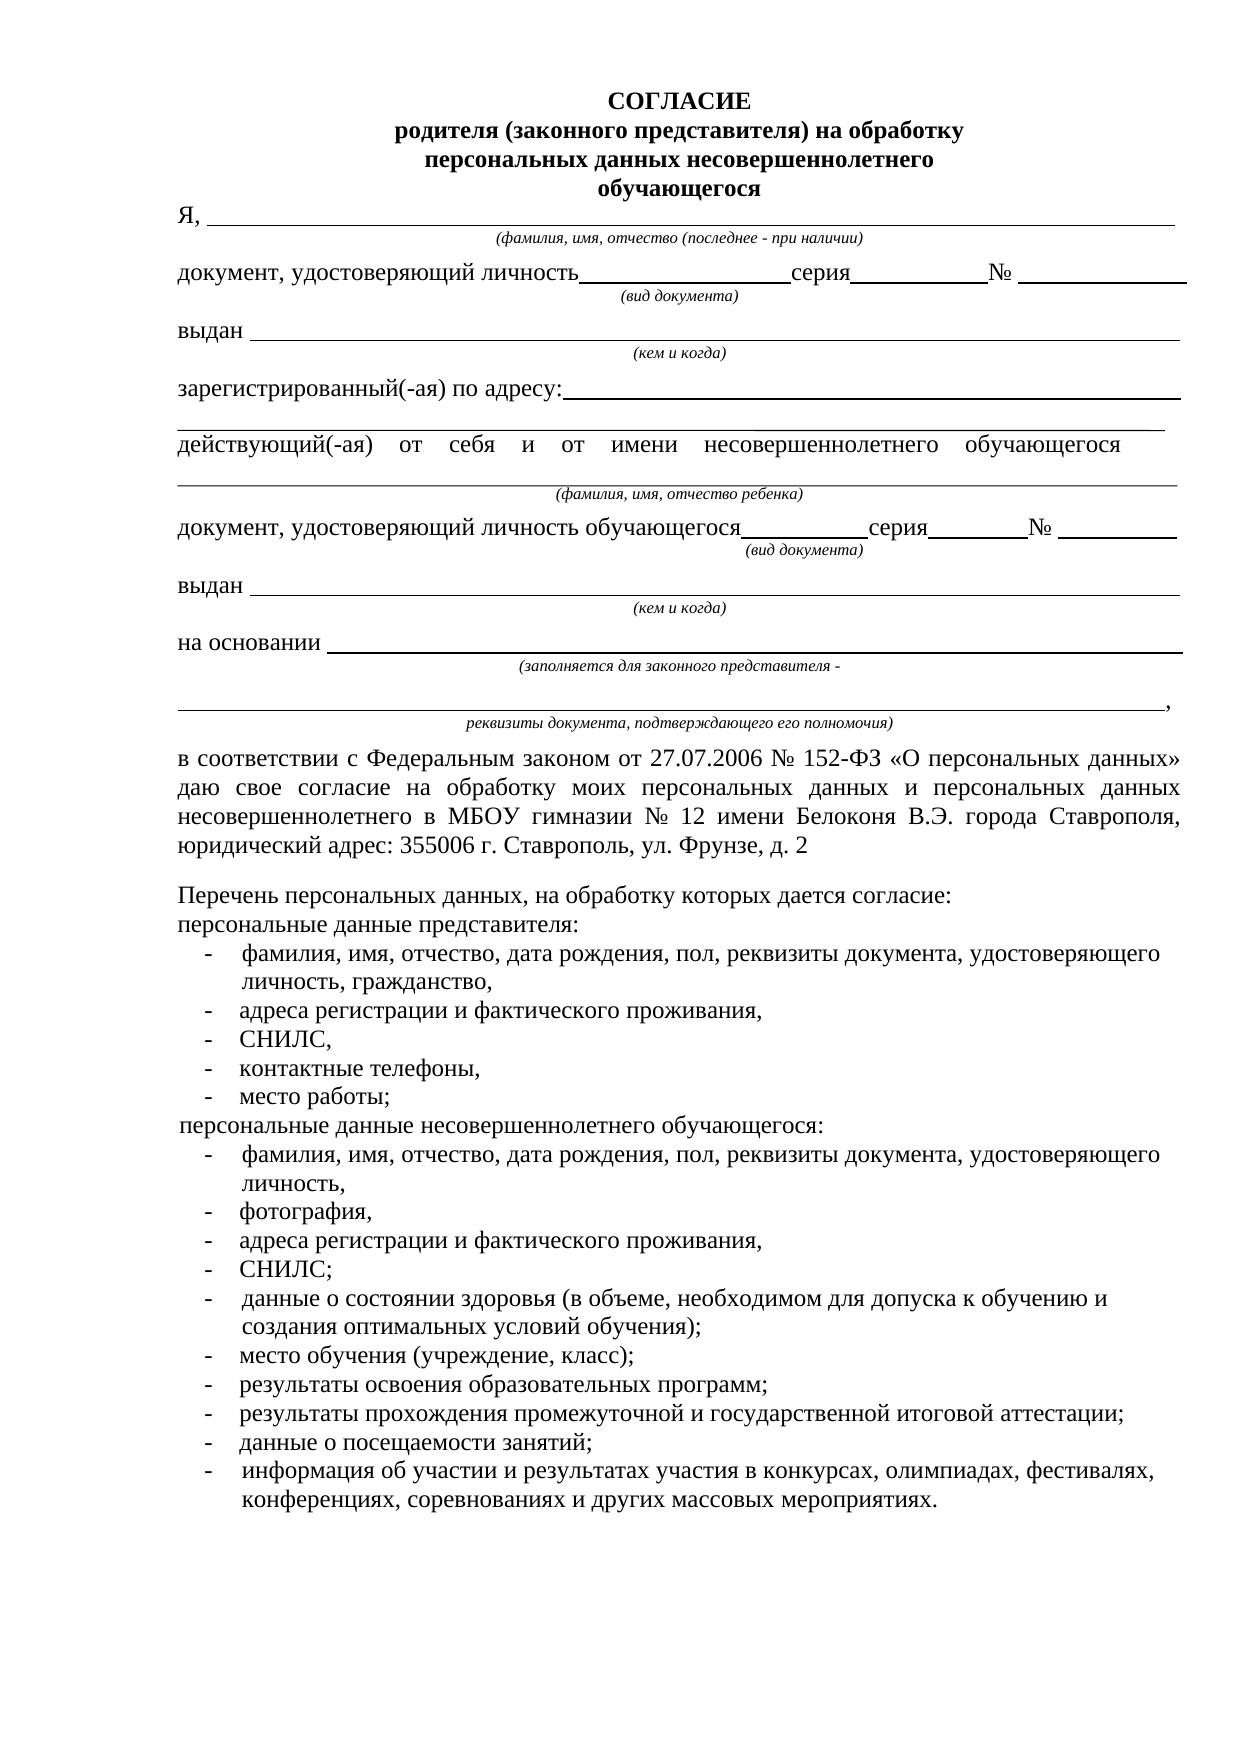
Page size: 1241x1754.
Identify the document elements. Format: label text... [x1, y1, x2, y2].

list данные о состоянии здоровья (в объеме, необходимом для допуска к обучению и создания оптимальных условий обучения); [204, 1283, 1181, 1340]
list фотография, [204, 1196, 1198, 1225]
list результаты освоения образовательных программ; [204, 1369, 1198, 1398]
list контактные телефоны, [204, 1053, 1198, 1081]
list СНИЛС, [204, 1024, 1198, 1053]
list место обучения (учреждение, класс); [204, 1340, 1198, 1369]
text зарегистрированный(-ая) по адресу: [167, 373, 1192, 402]
text родителя (законного представителя) на обработку персональных данных несовершеннолетнего обучающегося [345, 115, 1014, 201]
list адреса регистрации и фактического проживания, [204, 995, 1198, 1024]
text на основании [167, 628, 1193, 656]
subtitle СОГЛАСИЕ [255, 86, 1014, 115]
text (фамилия, имя, отчество ребенка) [345, 481, 1014, 502]
list результаты прохождения промежуточной и государственной итоговой аттестации; [204, 1398, 1198, 1427]
text (вид документа) [345, 286, 1014, 305]
text в соответствии с Федеральным законом от 27.07.2006 № 152-ФЗ «О персональных данных» даю свое согласие на обработку моих персональных данных и персональных данных несовершеннолетнего в МБОУ гимназии № 12 имени Белоконя В.Э. города Ставрополя, юридический адрес: 355006 г. Ставрополь, ул. Фрунзе, д. 2 [177, 743, 1182, 858]
list место работы; [204, 1081, 1198, 1110]
text , [167, 686, 1182, 714]
list адреса регистрации и фактического проживания, [204, 1225, 1198, 1254]
list данные о посещаемости занятий; [204, 1427, 1198, 1455]
text персональные данные несовершеннолетнего обучающегося: [167, 1110, 1198, 1139]
text реквизиты документа, подтверждающего его полномочия) [345, 714, 1014, 732]
list фамилия, имя, отчество, дата рождения, пол, реквизиты документа, удостоверяющего личность, гражданство, [204, 938, 1181, 995]
text документ, удостоверяющий личность серия № [167, 258, 1197, 286]
text (кем и когда) [345, 599, 1014, 617]
text (вид документа) [345, 541, 1181, 559]
text (заполняется для законного представителя - [345, 656, 1014, 675]
text действующий(-ая) от себя и от имени несовершеннолетнего обучающегося [177, 426, 1198, 458]
text (кем и когда) [345, 344, 1014, 362]
text выдан [167, 571, 1191, 599]
text документ, удостоверяющий личность обучающегося серия № [167, 513, 1187, 541]
text (фамилия, имя, отчество (последнее - при наличии) [345, 229, 1014, 247]
text Перечень персональных данных, на обработку которых дается согласие: персональные данные представителя: [177, 880, 954, 938]
list СНИЛС; [204, 1254, 1198, 1283]
list фамилия, имя, отчество, дата рождения, пол, реквизиты документа, удостоверяющего личность, [204, 1139, 1181, 1196]
text Я, [167, 201, 1186, 229]
list информация об участии и результатах участия в конкурсах, олимпиадах, фестивалях, конференциях, соревнованиях и других массовых мероприятиях. [204, 1455, 1181, 1513]
text выдан [167, 316, 1191, 344]
